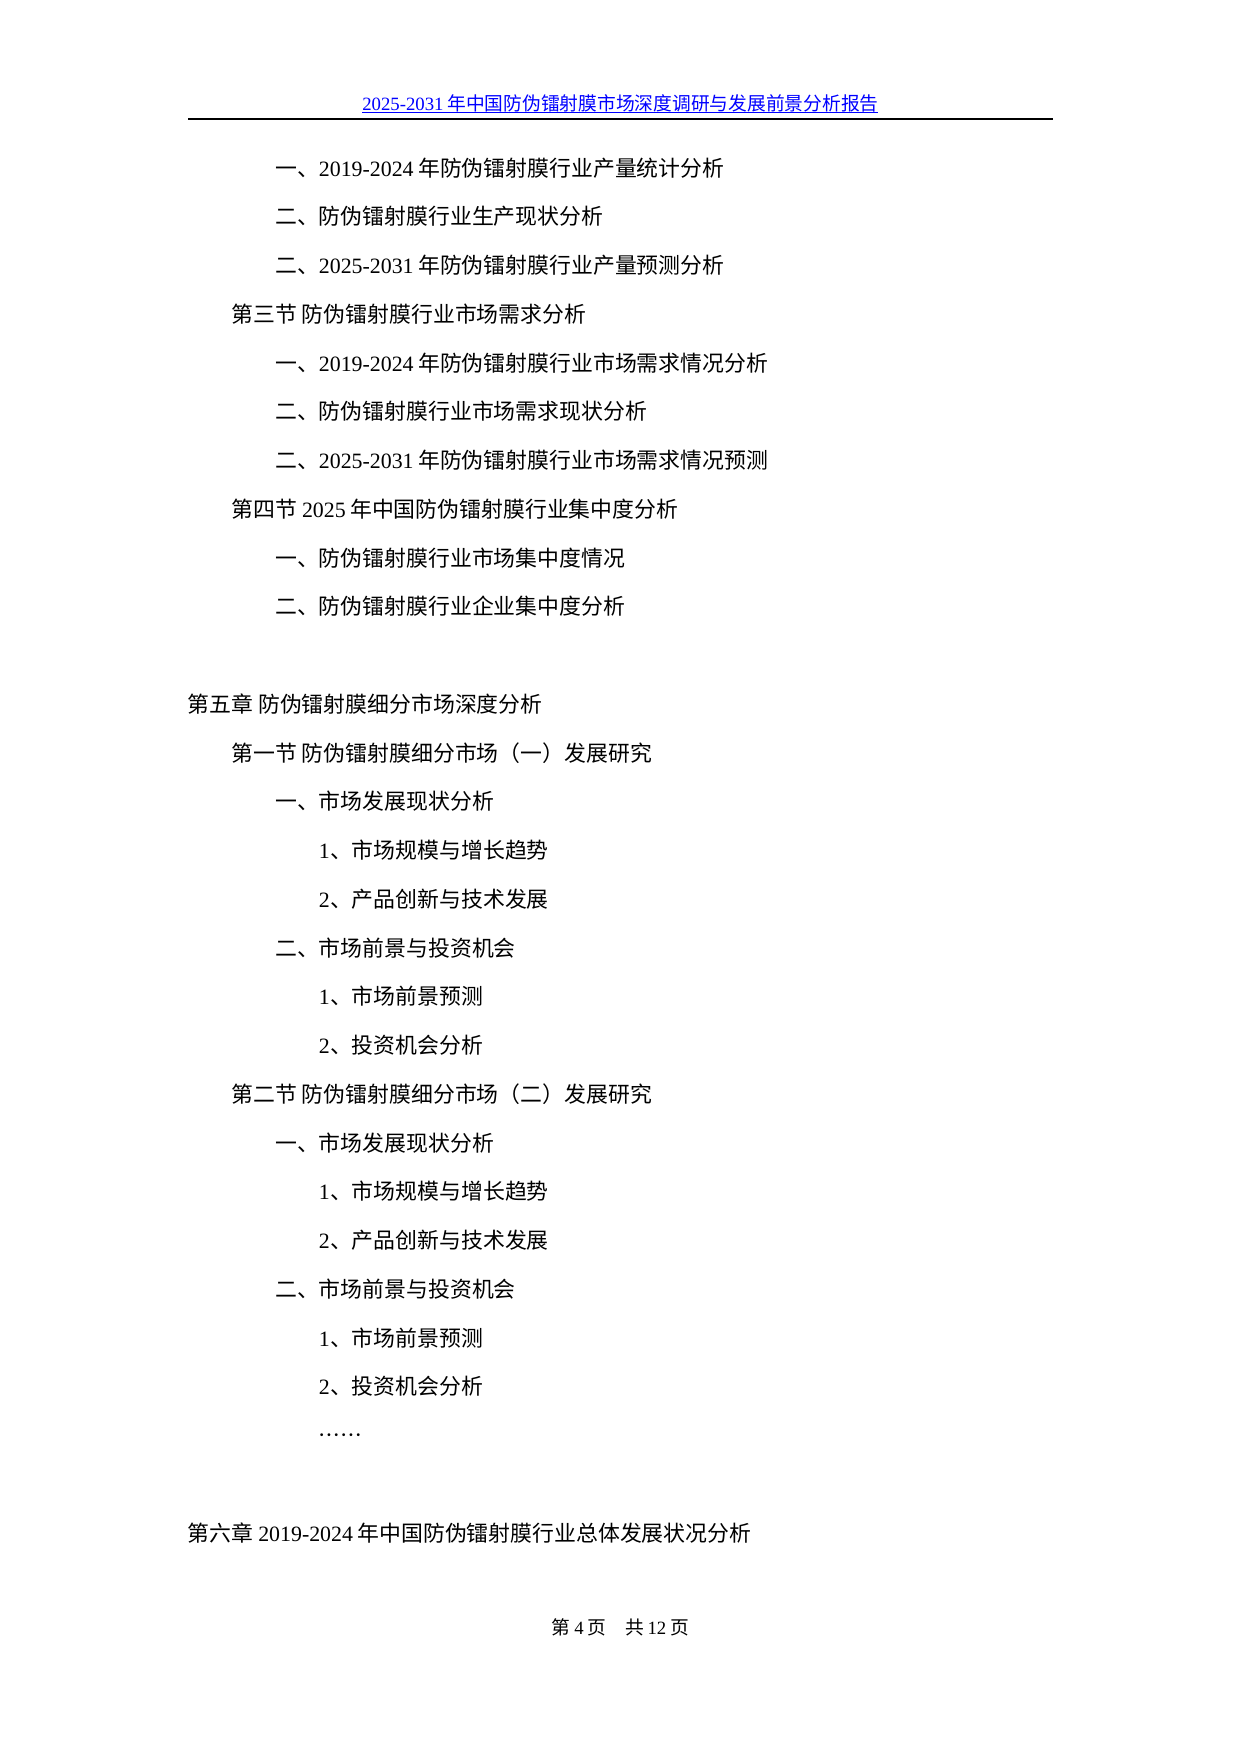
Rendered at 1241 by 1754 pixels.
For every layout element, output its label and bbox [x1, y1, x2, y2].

text [187, 150, 1053, 1548]
